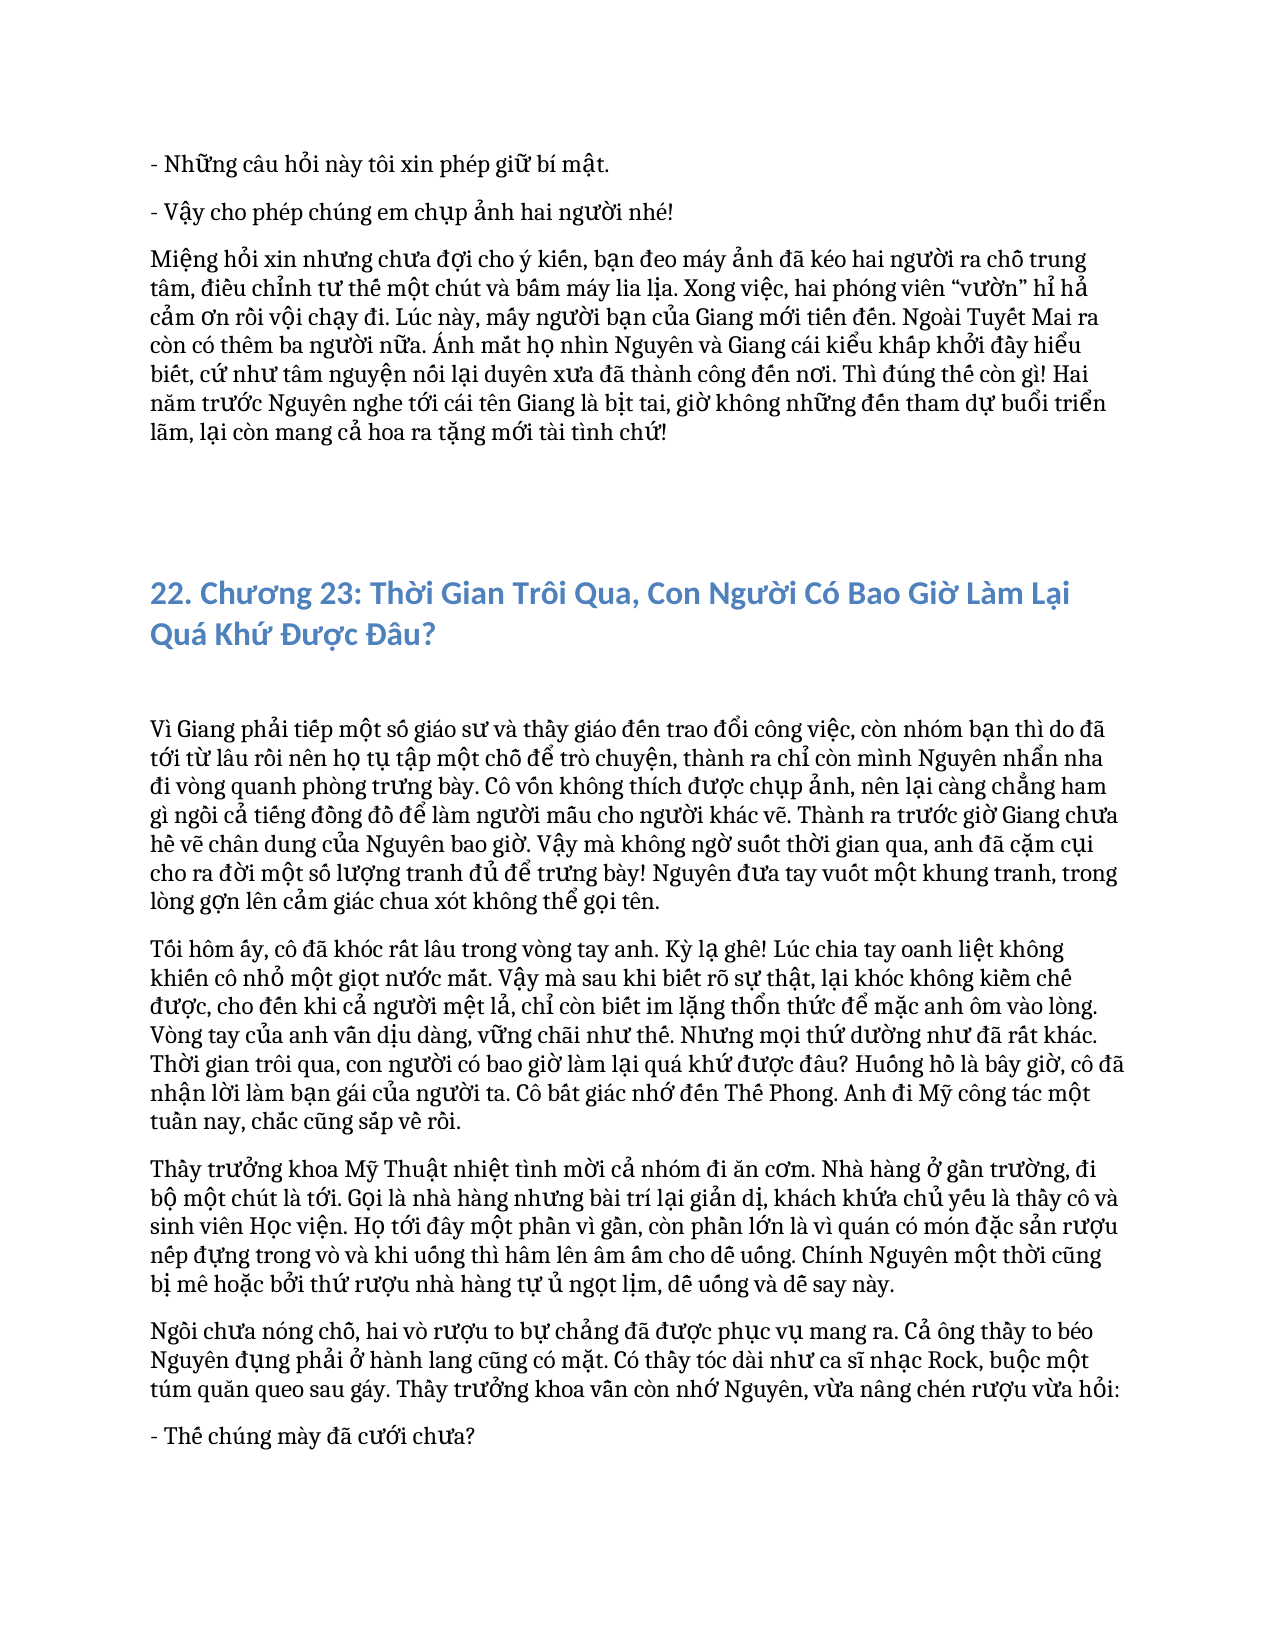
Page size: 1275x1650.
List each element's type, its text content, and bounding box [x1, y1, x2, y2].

text - Những câu hỏi này tôi xin phép giữ bí mật. [150, 150, 1125, 179]
text Thầy trưởng khoa Mỹ Thuật nhiệt tình mời cả nhóm đi ăn cơm. Nhà hàng ở gần trường, đi bộ một chút là tới. Gọi là nhà hàng nhưng bài trí lại giản dị, khách khứa chủ yếu là thầy cô và sinh viên Học viện. Họ tới đây một phần vì gần, còn phần lớn là vì quán có món đặc sản rượu nếp đựng trong vò và khi uống thì hâm lên âm ấm cho dễ uống. Chính Nguyên một thời cũng bị mê hoặc bởi thứ rượu nhà hàng tự ủ ngọt lịm, dễ uống và dễ say này. [150, 1155, 1125, 1298]
subtitle 22. Chương 23: Thời Gian Trôi Qua, Con Người Có Bao Giờ Làm Lại Quá Khứ Được Đâu? [150, 572, 1125, 653]
text - Thế chúng mày đã cưới chưa? [150, 1422, 1125, 1451]
text - Vậy cho phép chúng em chụp ảnh hai người nhé! [150, 197, 1125, 226]
text Ngồi chưa nóng chỗ, hai vò rượu to bự chảng đã được phục vụ mang ra. Cả ông thầy to béo Nguyên đụng phải ở hành lang cũng có mặt. Có thầy tóc dài như ca sĩ nhạc Rock, buộc một túm quăn queo sau gáy. Thầy trưởng khoa vẫn còn nhớ Nguyên, vừa nâng chén rượu vừa hỏi: [150, 1317, 1125, 1403]
text Miệng hỏi xin nhưng chưa đợi cho ý kiến, bạn đeo máy ảnh đã kéo hai người ra chỗ trung tâm, điều chỉnh tư thế một chút và bấm máy lia lịa. Xong việc, hai phóng viên “vườn” hỉ hả cảm ơn rồi vội chạy đi. Lúc này, mấy người bạn của Giang mới tiến đến. Ngoài Tuyết Mai ra còn có thêm ba người nữa. Ánh mắt họ nhìn Nguyên và Giang cái kiểu khấp khởi đầy hiểu biết, cứ như tâm nguyện nối lại duyên xưa đã thành công đến nơi. Thì đúng thế còn gì! Hai năm trước Nguyên nghe tới cái tên Giang là bịt tai, giờ không những đến tham dự buổi triển lãm, lại còn mang cả hoa ra tặng mới tài tình chứ! [150, 245, 1125, 446]
text Tối hôm ấy, cô đã khóc rất lâu trong vòng tay anh. Kỳ lạ ghê! Lúc chia tay oanh liệt không khiến cô nhỏ một giọt nước mắt. Vậy mà sau khi biết rõ sự thật, lại khóc không kiềm chế được, cho đến khi cả người mệt lả, chỉ còn biết im lặng thổn thức để mặc anh ôm vào lòng. Vòng tay của anh vẫn dịu dàng, vững chãi như thế. Nhưng mọi thứ dường như đã rất khác. Thời gian trôi qua, con người có bao giờ làm lại quá khứ được đâu? Huống hồ là bây giờ, cô đã nhận lời làm bạn gái của người ta. Cô bất giác nhớ đến Thế Phong. Anh đi Mỹ công tác một tuần nay, chắc cũng sắp về rồi. [150, 935, 1125, 1136]
text Vì Giang phải tiếp một số giáo sư và thầy giáo đến trao đổi công việc, còn nhóm bạn thì do đã tới từ lâu rồi nên họ tụ tập một chỗ để trò chuyện, thành ra chỉ còn mình Nguyên nhẩn nha đi vòng quanh phòng trưng bày. Cô vốn không thích được chụp ảnh, nên lại càng chẳng ham gì ngồi cả tiếng đồng đồ để làm người mẫu cho người khác vẽ. Thành ra trước giờ Giang chưa hề vẽ chân dung của Nguyên bao giờ. Vậy mà không ngờ suốt thời gian qua, anh đã cặm cụi cho ra đời một số lượng tranh đủ để trưng bày! Nguyên đưa tay vuốt một khung tranh, trong lòng gợn lên cảm giác chua xót không thể gọi tên. [150, 657, 1125, 916]
